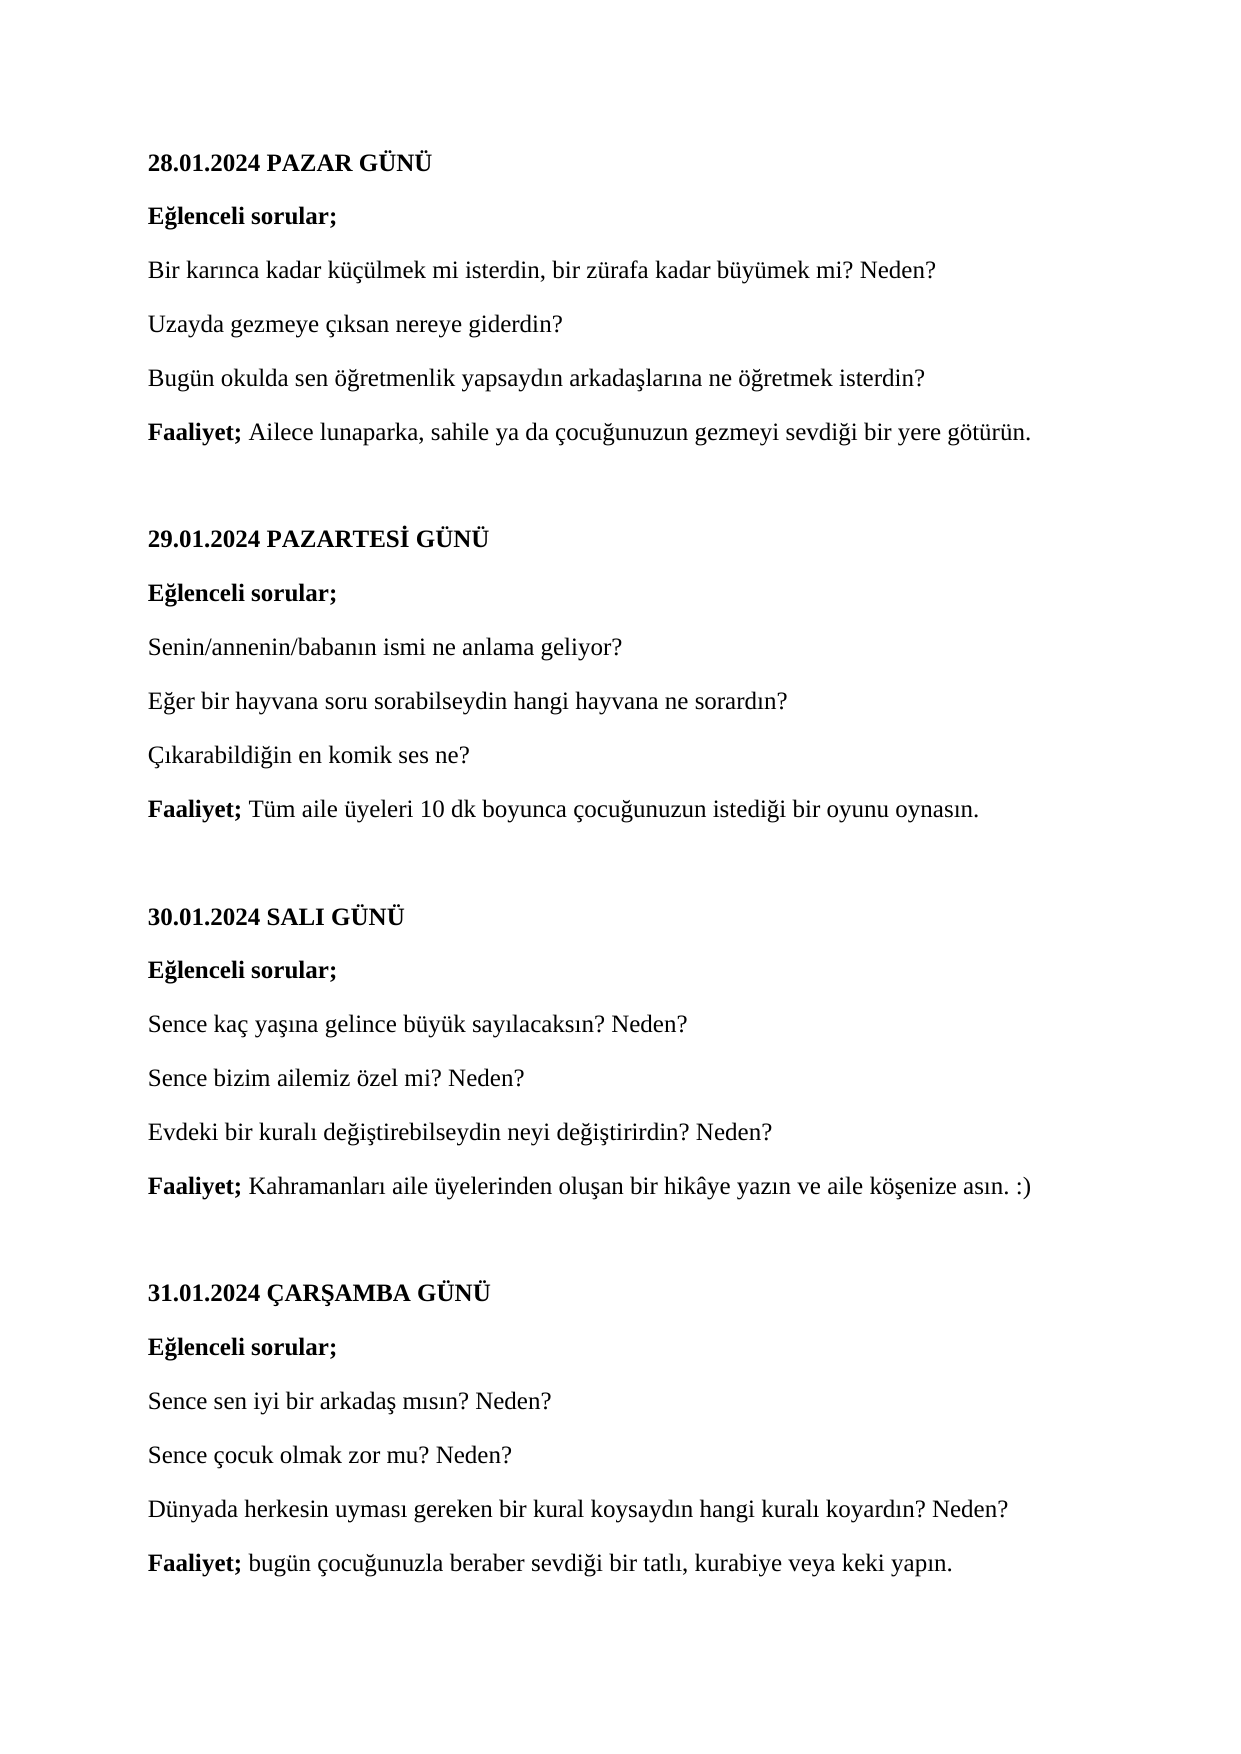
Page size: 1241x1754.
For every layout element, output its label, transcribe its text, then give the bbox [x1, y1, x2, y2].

text Sence bizim ailemiz özel mi? Neden? [148, 1063, 1093, 1092]
text Sence kaç yaşına gelince büyük sayılacaksın? Neden? [148, 1009, 1093, 1038]
text Senin/annenin/babanın ismi ne anlama geliyor? [148, 632, 1093, 661]
text Faaliyet; Ailece lunaparka, sahile ya da çocuğunuzun gezmeyi sevdiği bir yere götürün. [148, 417, 1093, 446]
text Çıkarabildiğin en komik ses ne? [148, 740, 1093, 769]
text 31.01.2024 ÇARŞAMBA GÜNÜ [148, 1278, 1093, 1307]
text Sence çocuk olmak zor mu? Neden? [148, 1440, 1093, 1469]
text 28.01.2024 PAZAR GÜNÜ [148, 148, 1093, 176]
text 30.01.2024 SALI GÜNÜ [148, 902, 1093, 930]
text Faaliyet; Tüm aile üyeleri 10 dk boyunca çocuğunuzun istediği bir oyunu oynasın. [148, 794, 1093, 823]
text Eğlenceli sorular; [148, 578, 1093, 607]
text Bugün okulda sen öğretmenlik yapsaydın arkadaşlarına ne öğretmek isterdin? [148, 363, 1093, 392]
text Eğlenceli sorular; [148, 1332, 1093, 1361]
text Eğer bir hayvana soru sorabilseydin hangi hayvana ne sorardın? [148, 686, 1093, 715]
text Evdeki bir kuralı değiştirebilseydin neyi değiştirirdin? Neden? [148, 1117, 1093, 1146]
text Eğlenceli sorular; [148, 955, 1093, 984]
text Sence sen iyi bir arkadaş mısın? Neden? [148, 1386, 1093, 1415]
text Faaliyet; Kahramanları aile üyelerinden oluşan bir hikâye yazın ve aile köşenize asın. :) [148, 1171, 1093, 1199]
text Faaliyet; bugün çocuğunuzla beraber sevdiği bir tatlı, kurabiye veya keki yapın. [148, 1548, 1093, 1577]
text Bir karınca kadar küçülmek mi isterdin, bir zürafa kadar büyümek mi? Neden? [148, 255, 1093, 284]
text Uzayda gezmeye çıksan nereye giderdin? [148, 309, 1093, 338]
text Eğlenceli sorular; [148, 201, 1093, 230]
text 29.01.2024 PAZARTESİ GÜNÜ [148, 524, 1093, 553]
text Dünyada herkesin uyması gereken bir kural koysaydın hangi kuralı koyardın? Neden? [148, 1494, 1093, 1523]
